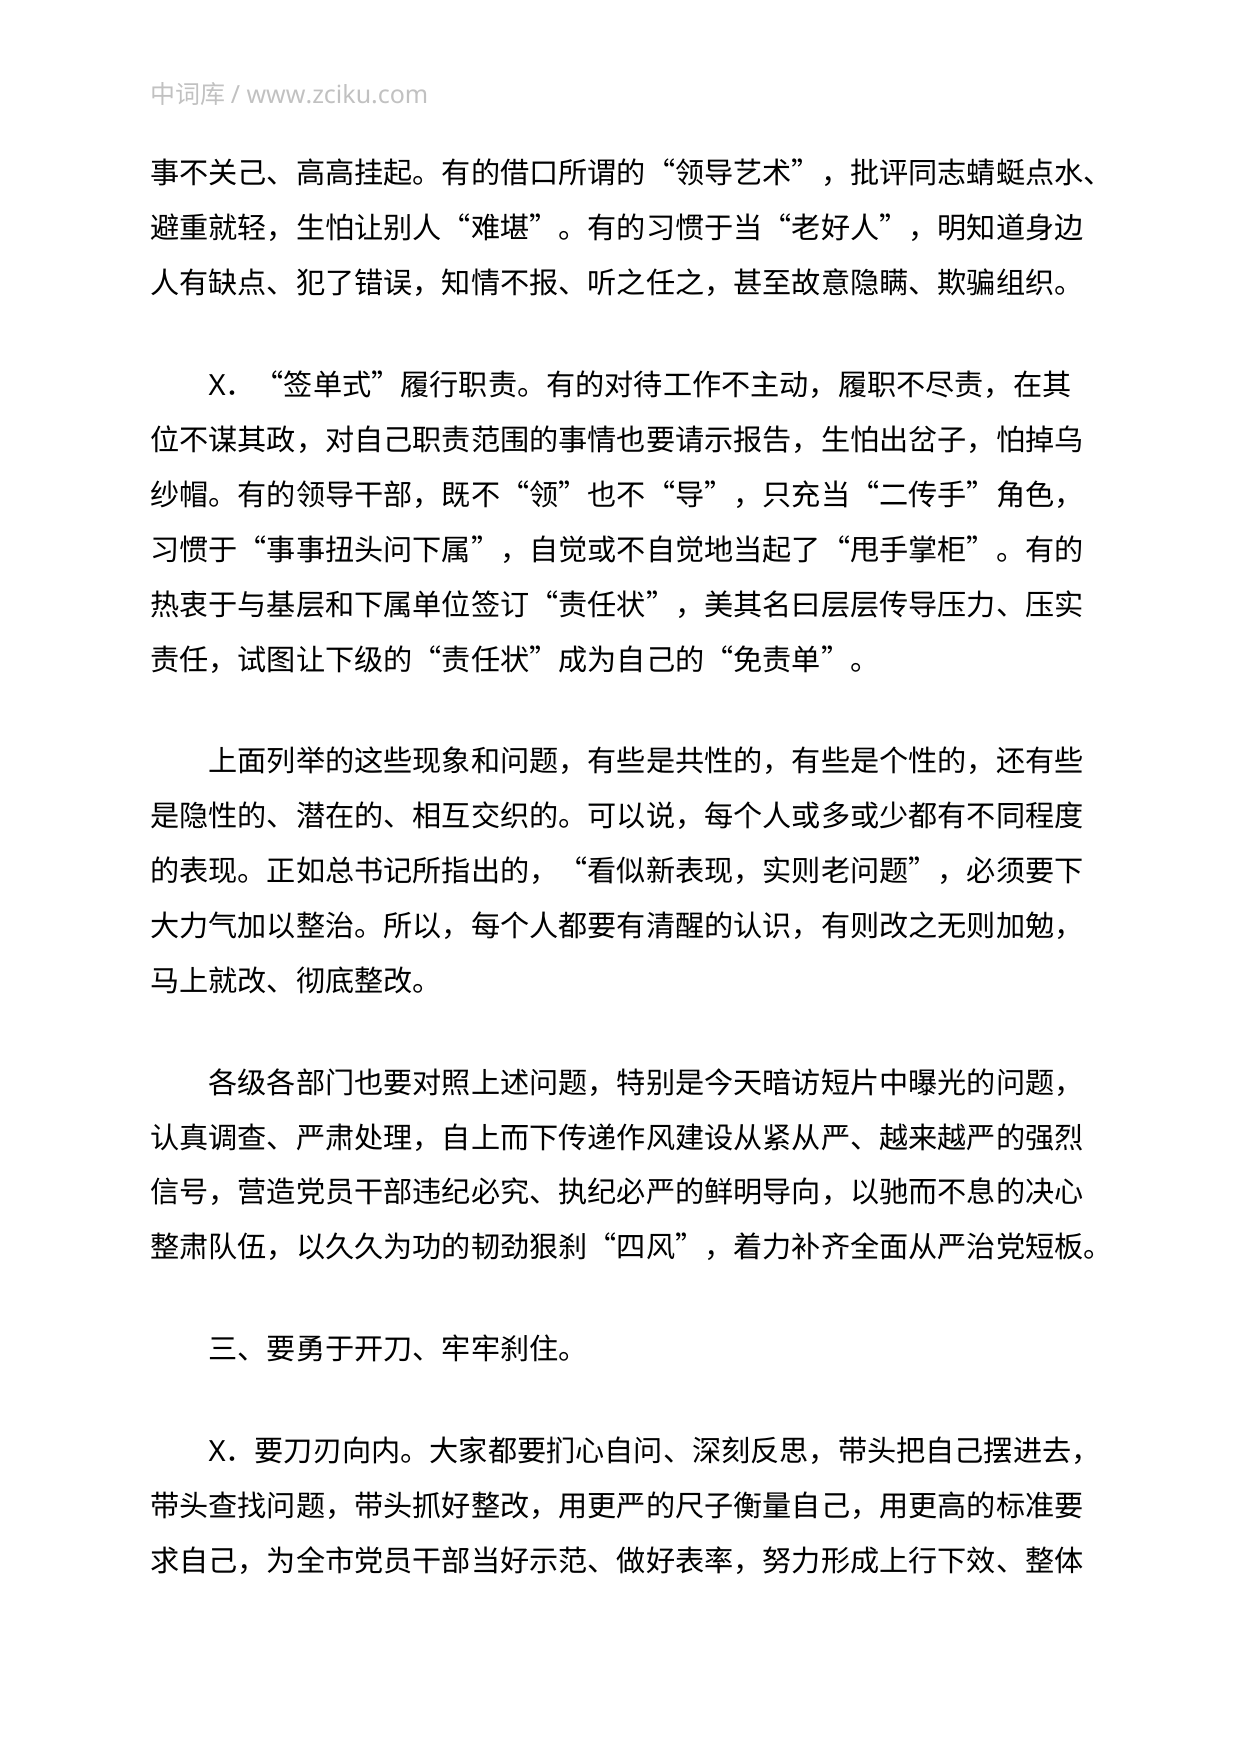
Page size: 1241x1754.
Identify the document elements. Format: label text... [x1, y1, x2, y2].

text 三、要勇于开刀、牢牢刹住。 [150, 1326, 1090, 1368]
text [150, 150, 1090, 302]
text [150, 1427, 1090, 1580]
text X．“签单式”履行职责。有的对待工作不主动，履职不尽责，在其位不谋其政，对自己职责范围的事情也要请示报告，生怕出岔子，怕掉乌纱帽。有的领导干部，既不“领”也不“导”，只充当“二传手”角色，习惯于“事事扭头问下属”，自觉或不自觉地当起了“甩手掌柜”。有的热衷于与基层和下属单位签订“责任状”，美其名曰层层传导压力、压实责任，试图让下级的“责任状”成为自己的“免责单”。 [150, 362, 1090, 678]
text 各级各部门也要对照上述问题，特别是今天暗访短片中曝光的问题，认真调查、严肃处理，自上而下传递作风建设从紧从严、越来越严的强烈信号，营造党员干部违纪必究、执纪必严的鲜明导向，以驰而不息的决心整肃队伍，以久久为功的韧劲狠刹“四风”，着力补齐全面从严治党短板。 [150, 1059, 1090, 1266]
text 上面列举的这些现象和问题，有些是共性的，有些是个性的，还有些是隐性的、潜在的、相互交织的。可以说，每个人或多或少都有不同程度的表现。正如总书记所指出的，“看似新表现，实则老问题”，必须要下大力气加以整治。所以，每个人都要有清醒的认识，有则改之无则加勉，马上就改、彻底整改。 [150, 738, 1090, 1000]
